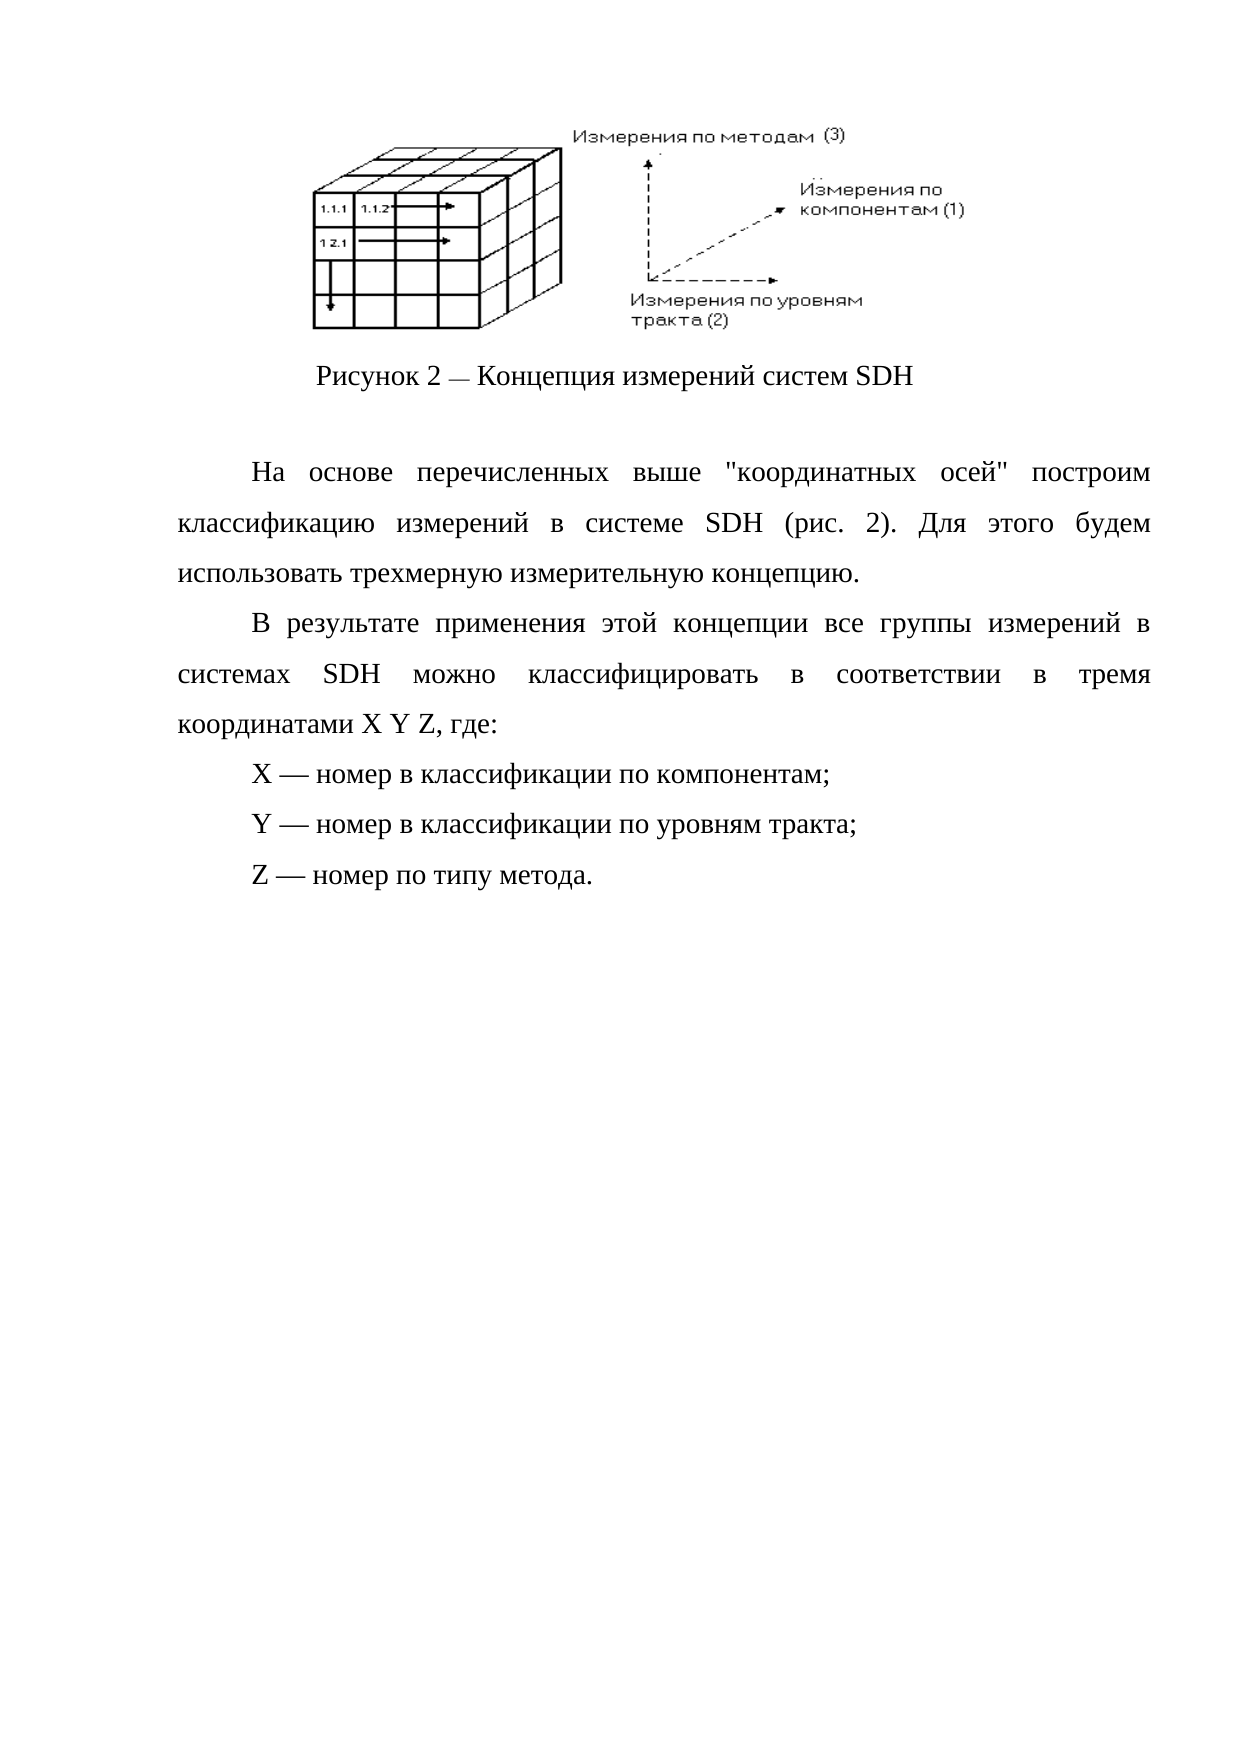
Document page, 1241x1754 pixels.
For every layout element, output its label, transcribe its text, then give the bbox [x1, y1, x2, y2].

text Z — номер по типу метода. [177, 857, 1152, 891]
text Х — номер в классификации по компонентам; [177, 756, 1152, 790]
text На основе перечисленных выше "координатных осей" построим классификацию измерений в системе SDH (рис. 2). Для этого будем использовать трехмерную измерительную концепцию. [177, 454, 1152, 589]
picture [877, 367, 888, 376]
text В результате применения этой концепции все группы измерений в системах SDH можно классифицировать в соответствии в тремя координатами Х Y Z, где: [177, 605, 1152, 739]
picture [321, 367, 327, 376]
picture [195, 118, 983, 376]
text Y — номер в классификации по уровням тракта; [177, 807, 1152, 840]
